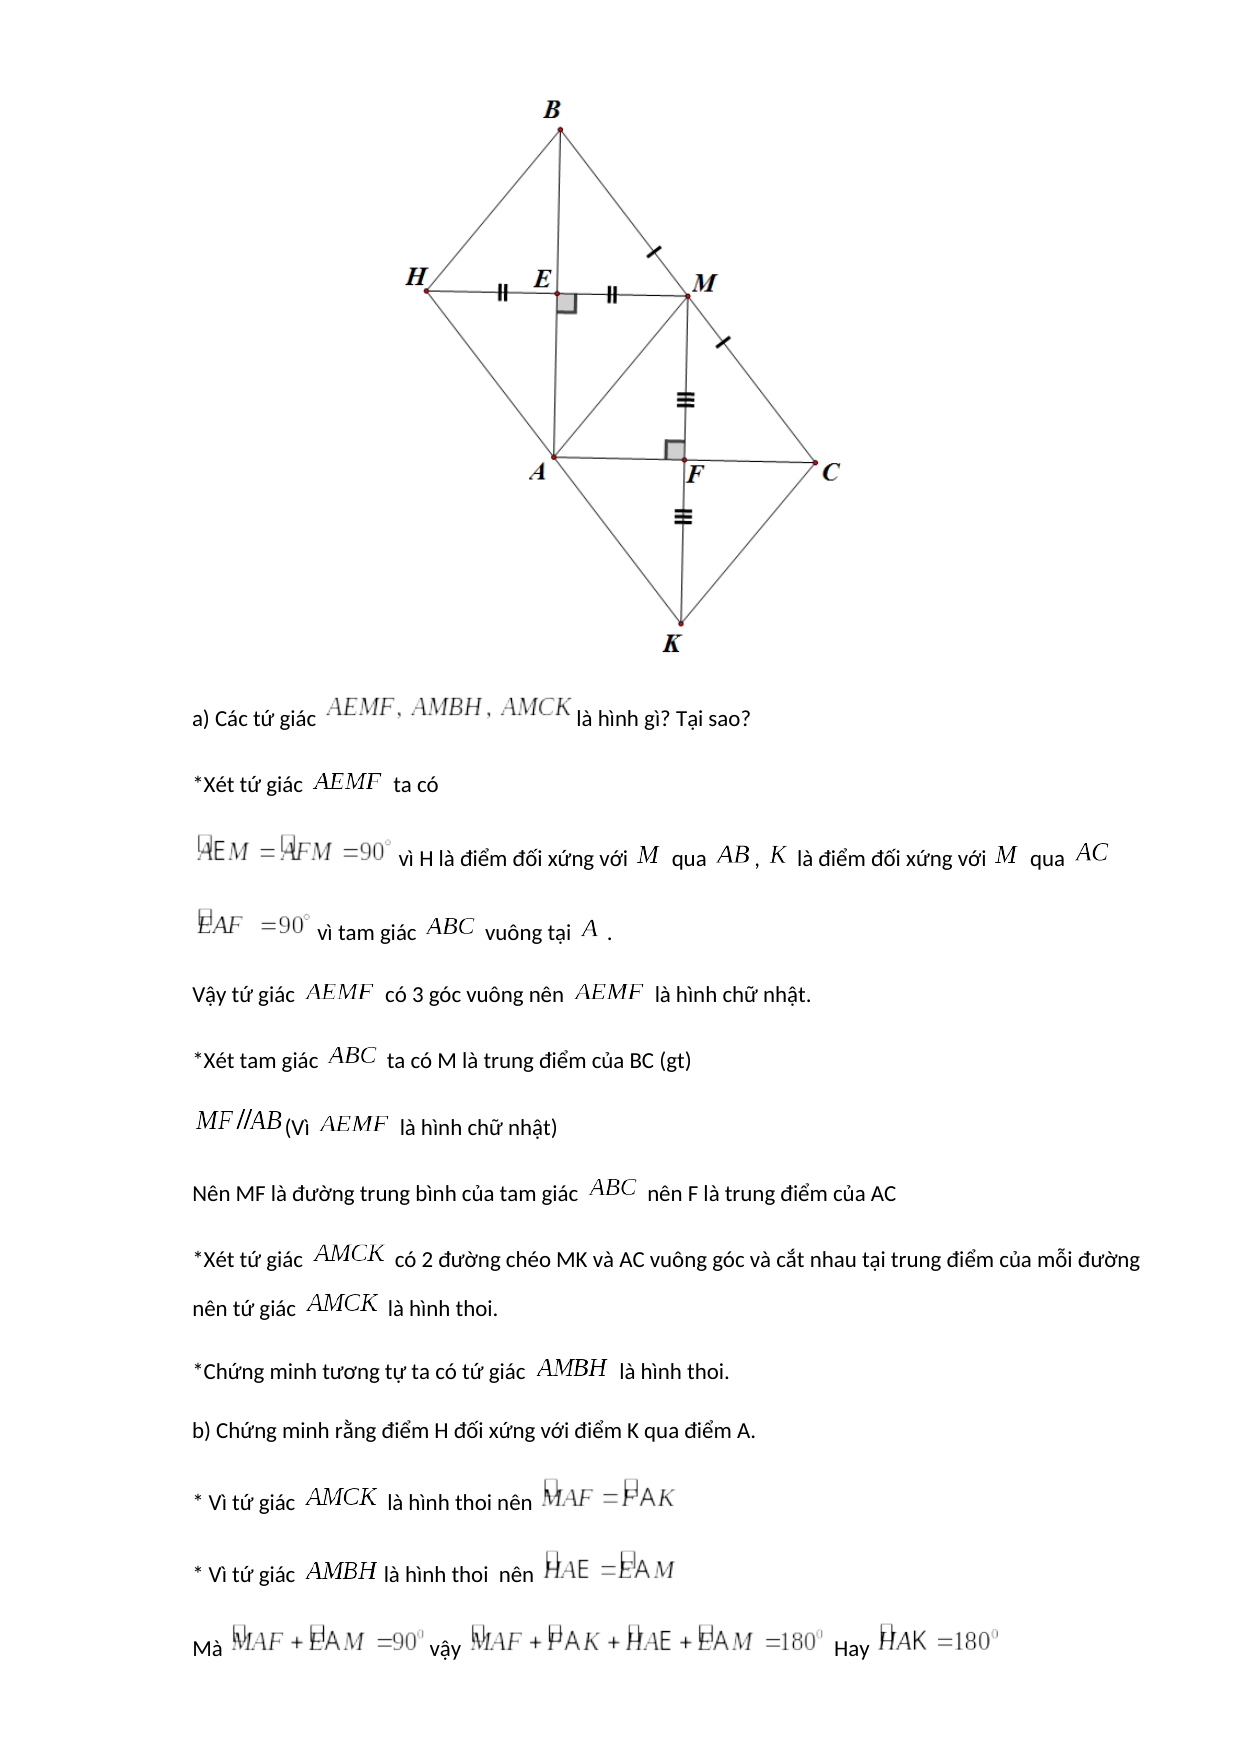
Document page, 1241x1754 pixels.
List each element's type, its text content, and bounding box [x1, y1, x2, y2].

text *Xét tứ giác có 2 đường chéo MK và AC vuông góc và cắt nhau tại trung điểm của mỗi đường nên tứ giác là hình thoi. [192, 1237, 1152, 1322]
text Mà vậy Hay [192, 1619, 1152, 1662]
picture [388, 82, 852, 663]
text vì tam giác vuông tại . [192, 902, 1152, 946]
text Nên MF là đường trung bình của tam giác nên F là trung điểm của AC [192, 1171, 1152, 1207]
text *Xét tam giác ta có M là trung điểm của BC (gt) [192, 1039, 1152, 1075]
text (Vì là hình chữ nhật) [192, 1105, 1152, 1141]
text *Xét tứ giác ta có [192, 763, 1152, 798]
text Vậy tứ giác có 3 góc vuông nên là hình chữ nhật. [192, 976, 1152, 1009]
text * Vì tứ giác là hình thoi nên [192, 1474, 1152, 1516]
text * Vì tứ giác là hình thoi nên [192, 1547, 1152, 1588]
text *Chứng minh tương tự ta có tứ giác là hình thoi. [192, 1353, 1152, 1385]
text vì H là điểm đối xứng với qua , là điểm đối xứng với qua [192, 829, 1152, 872]
text a) Các tứ giác là hình gì? Tại sao? [192, 693, 1152, 732]
text b) Chứng minh rằng điểm H đối xứng với điểm K qua điểm A. [192, 1416, 1152, 1444]
